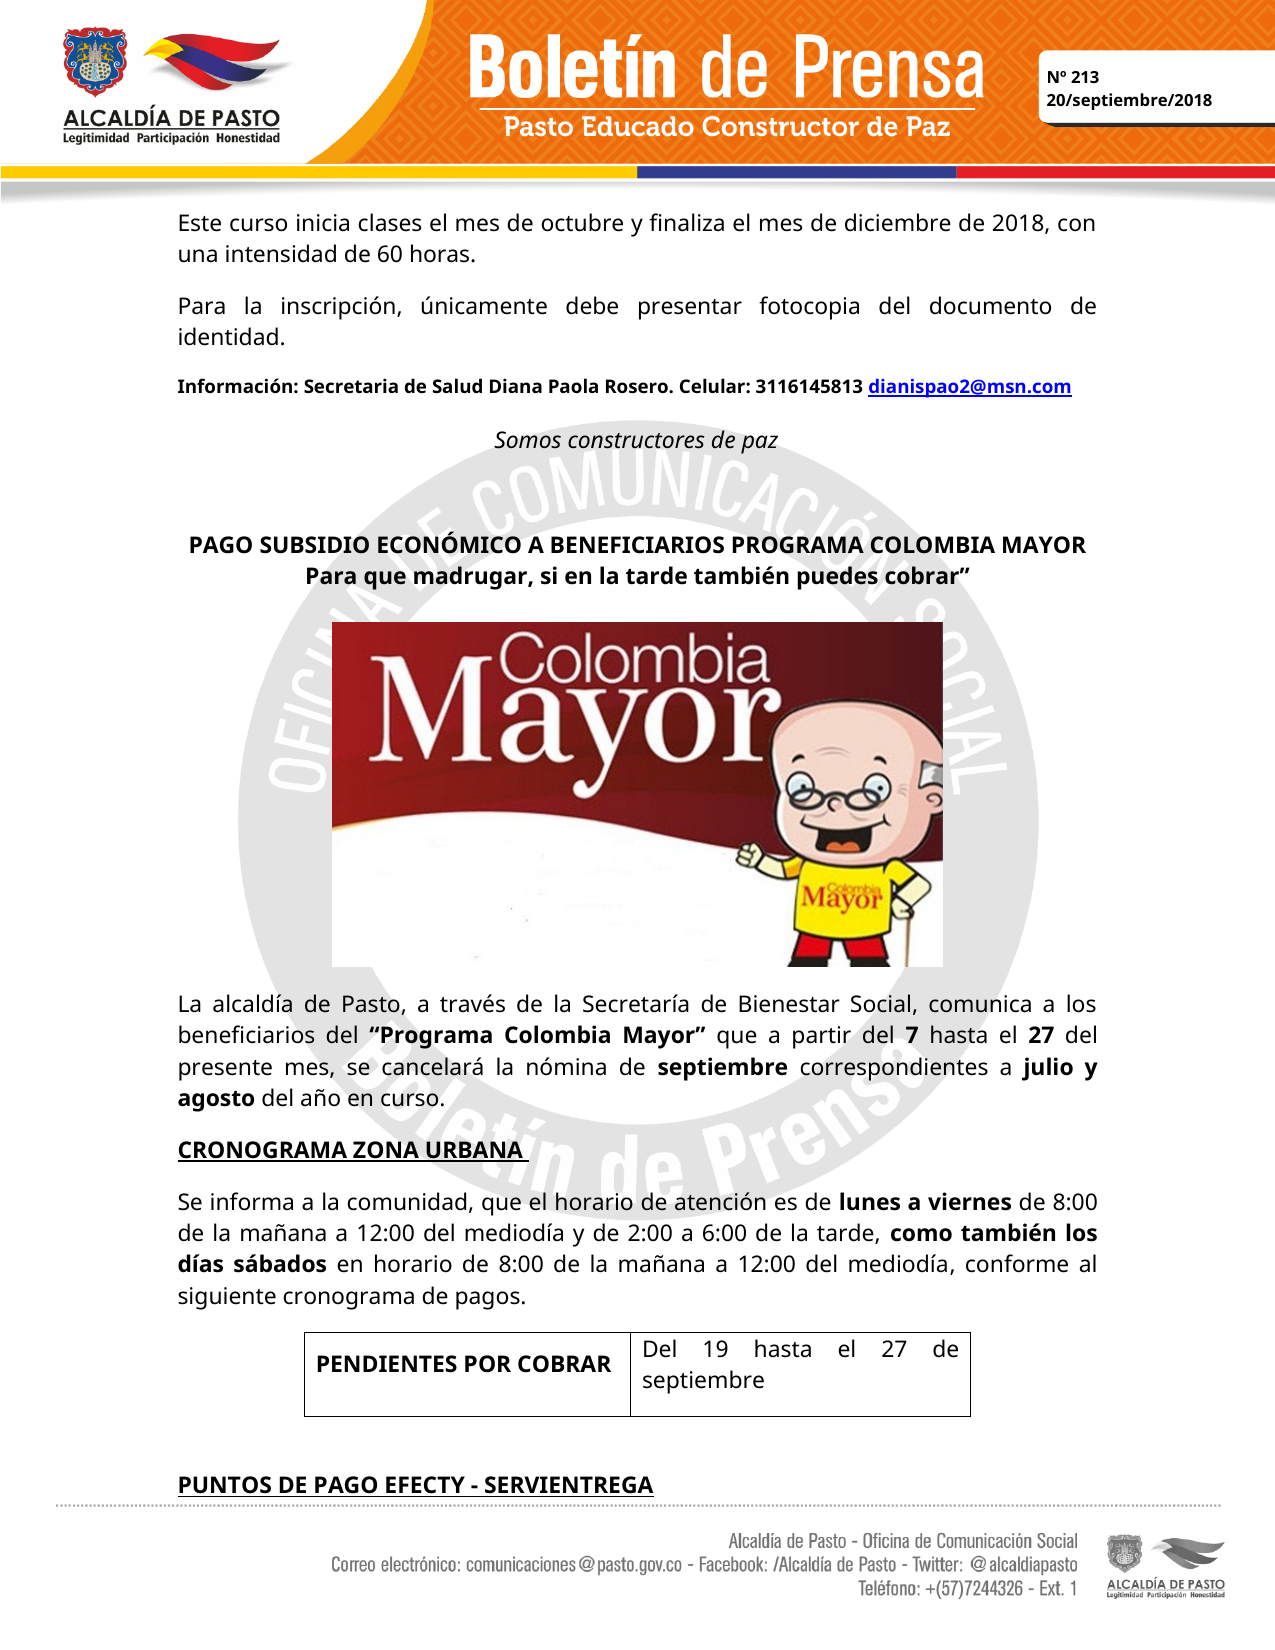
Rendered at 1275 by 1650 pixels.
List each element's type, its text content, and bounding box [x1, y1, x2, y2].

text Información: Secretaria de Salud Diana Paola Rosero. Celular: 3116145813 dianispao2@msn.com [177, 373, 1098, 399]
picture [0, 0, 1275, 1645]
text Para la inscripción, únicamente debe presentar fotocopia del documento de identidad. [177, 290, 1098, 353]
text Somos constructores de paz [177, 424, 1098, 456]
table_header PENDIENTES POR COBRAR [305, 1333, 630, 1416]
text PAGO SUBSIDIO ECONÓMICO A BENEFICIARIOS PROGRAMA COLOMBIA MAYOR [177, 529, 1098, 560]
table_header Del 19 hasta el 27 de septiembre [631, 1333, 970, 1416]
text PUNTOS DE PAGO EFECTY - SERVIENTREGA [177, 1469, 1098, 1500]
text Para que madrugar, si en la tarde también puedes cobrar” [177, 560, 1098, 591]
text Este curso inicia clases el mes de octubre y finaliza el mes de diciembre de 2018, con una intensidad de 60 horas. [177, 207, 1098, 269]
text Se informa a la comunidad, que el horario de atención es de lunes a viernes de 8:00 de la mañana a 12:00 del mediodía y de 2:00 a 6:00 de la tarde, como también los días sábados en horario de 8:00 de la mañana a 12:00 del mediodía, conforme al siguiente cronograma de pagos. [177, 1186, 1098, 1311]
text La alcaldía de Pasto, a través de la Secretaría de Bienestar Social, comunica a los beneficiarios del “Programa Colombia Mayor” que a partir del 7 hasta el 27 del presente mes, se cancelará la nómina de septiembre correspondientes a julio y agosto del año en curso. [177, 988, 1098, 1113]
text CRONOGRAMA ZONA URBANA [177, 1134, 1098, 1165]
